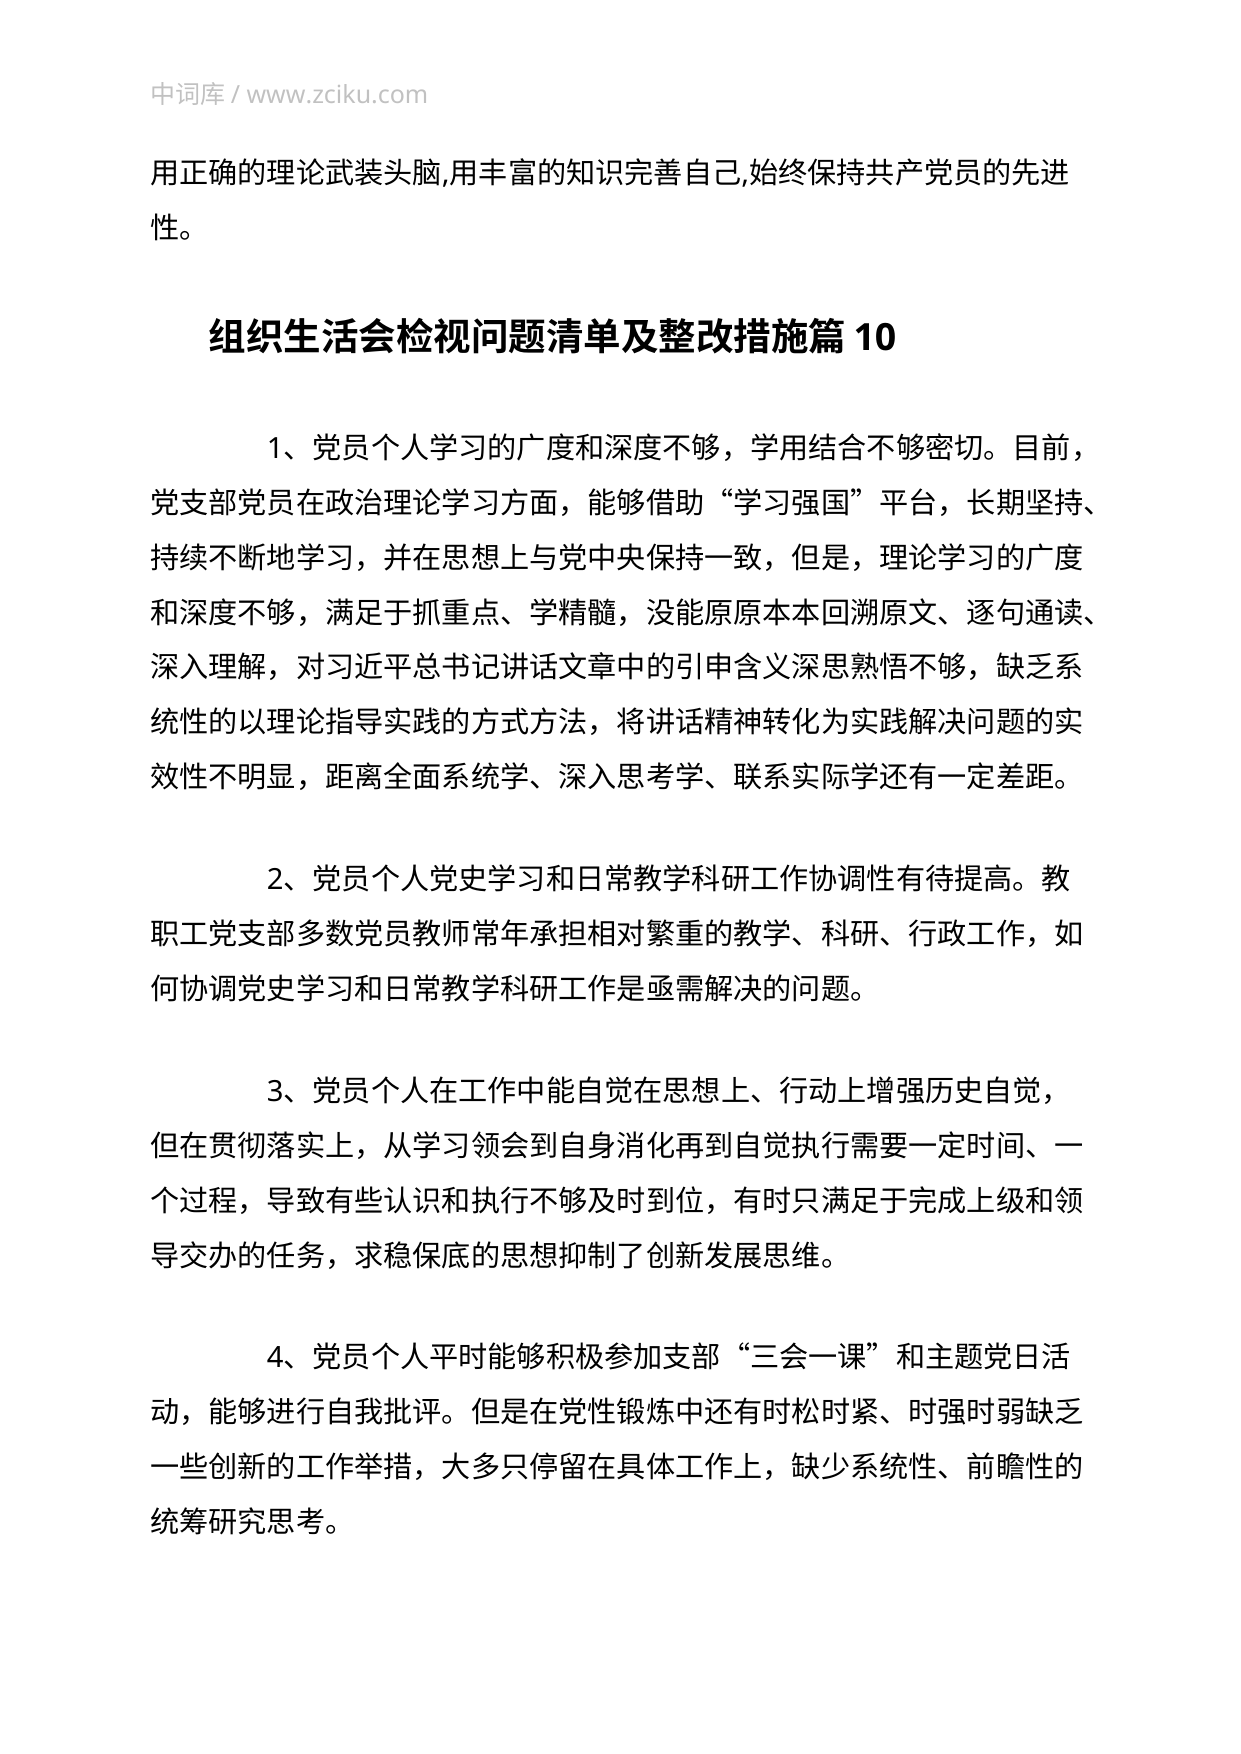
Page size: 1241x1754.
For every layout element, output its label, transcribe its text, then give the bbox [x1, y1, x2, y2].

text 3、党员个人在工作中能自觉在思想上、行动上增强历史自觉，但在贯彻落实上，从学习领会到自身消化再到自觉执行需要一定时间、一个过程，导致有些认识和执行不够及时到位，有时只满足于完成上级和领导交办的任务，求稳保底的思想抑制了创新发展思维。 [150, 1067, 1090, 1274]
text 4、党员个人平时能够积极参加支部“三会一课”和主题党日活动，能够进行自我批评。但是在党性锻炼中还有时松时紧、时强时弱缺乏一些创新的工作举措，大多只停留在具体工作上，缺少系统性、前瞻性的统筹研究思考。 [150, 1334, 1090, 1541]
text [150, 150, 1090, 247]
text 组织生活会检视问题清单及整改措施篇10 [150, 307, 1090, 361]
text 1、党员个人学习的广度和深度不够，学用结合不够密切。目前，党支部党员在政治理论学习方面，能够借助“学习强国”平台，长期坚持、持续不断地学习，并在思想上与党中央保持一致，但是，理论学习的广度和深度不够，满足于抓重点、学精髓，没能原原本本回溯原文、逐句通读、深入理解，对习近平总书记讲话文章中的引申含义深思熟悟不够，缺乏系统性的以理论指导实践的方式方法，将讲话精神转化为实践解决问题的实效性不明显，距离全面系统学、深入思考学、联系实际学还有一定差距。 [150, 424, 1090, 796]
text 2、党员个人党史学习和日常教学科研工作协调性有待提高。教职工党支部多数党员教师常年承担相对繁重的教学、科研、行政工作，如何协调党史学习和日常教学科研工作是亟需解决的问题。 [150, 856, 1090, 1008]
